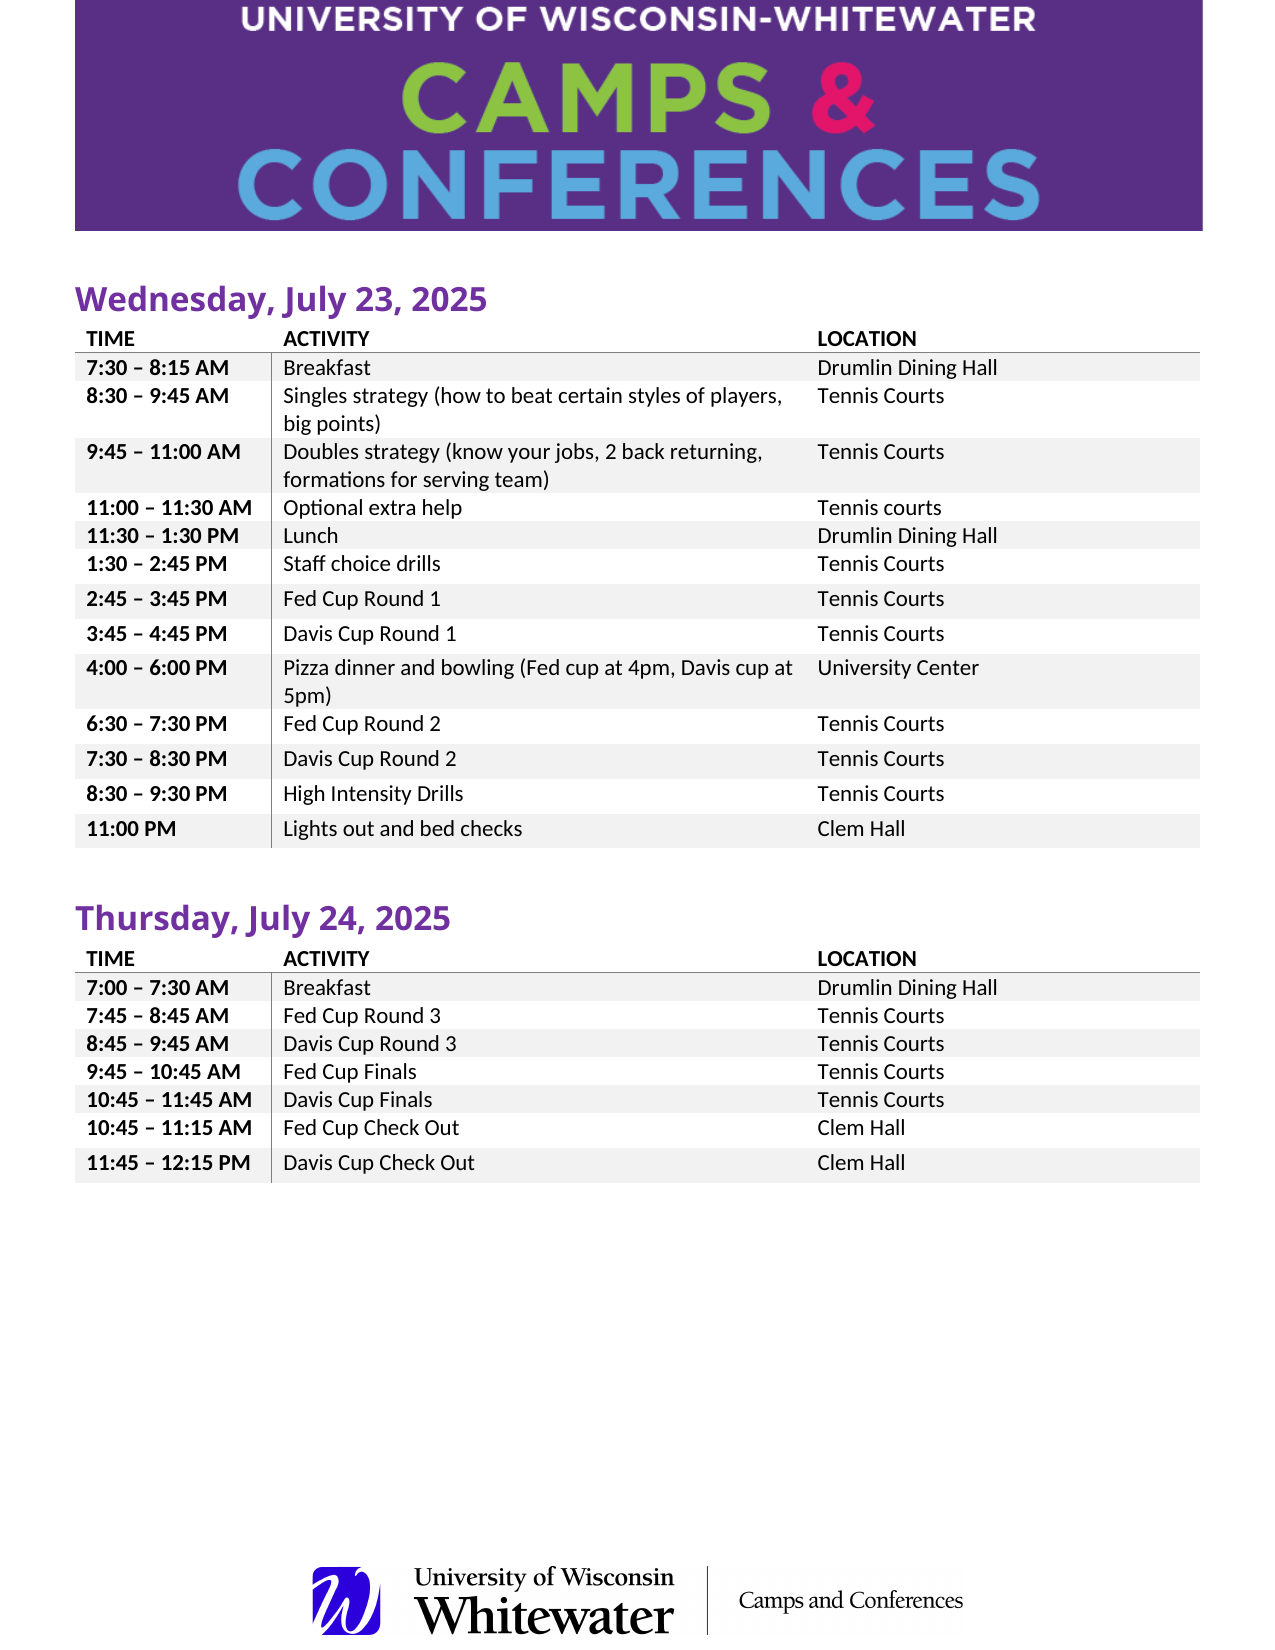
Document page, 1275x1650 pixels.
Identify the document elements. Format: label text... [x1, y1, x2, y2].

table_cell 8:30 – 9:45 am [75, 381, 271, 437]
table_cell 11:45 – 12:15 PM [75, 1148, 271, 1183]
table_cell Singles strategy (how to beat certain styles of players, big points) [272, 381, 806, 437]
table_cell Davis Cup Check Out [272, 1148, 806, 1183]
table_cell Tennis Courts [806, 1057, 1200, 1085]
table_cell Tennis Courts [806, 1085, 1200, 1113]
table_cell Fed Cup Finals [272, 1057, 806, 1085]
table_cell Breakfast [272, 353, 806, 381]
table_cell Clem Hall [806, 1113, 1200, 1148]
table_cell 3:45 – 4:45 Pm [75, 619, 271, 653]
table_cell Drumlin Dining Hall [806, 973, 1200, 1001]
table_cell Tennis courts [806, 494, 1200, 521]
table_header location [806, 324, 1200, 352]
table_cell 7:45 – 8:45 am [75, 1001, 271, 1029]
table_cell University Center [806, 654, 1200, 709]
table_cell Lunch [272, 521, 806, 549]
table_cell 11:30 – 1:30 pm [75, 521, 271, 549]
table_cell Davis Cup Round 1 [272, 619, 806, 653]
table_cell 2:45 – 3:45 PM [75, 584, 271, 619]
table_cell Tennis Courts [806, 779, 1200, 814]
table_cell 10:45 – 11:15 am [75, 1113, 271, 1148]
table_header location [806, 944, 1200, 972]
table_cell 7:00 – 7:30 AM [75, 973, 271, 1001]
table_cell Breakfast [272, 973, 806, 1001]
table_cell Pizza dinner and bowling (Fed cup at 4pm, Davis cup at 5pm) [272, 654, 806, 709]
table_cell 6:30 – 7:30 pm [75, 710, 271, 744]
picture [75, 0, 1204, 231]
table_cell Davis Cup Round 2 [272, 744, 806, 779]
subtitle Thursday, July 24, 2025 [75, 895, 1200, 941]
table_cell 11:00 – 11:30 am [75, 494, 271, 521]
table_header Activity [272, 944, 806, 972]
table_cell 10:45 – 11:45 am [75, 1085, 271, 1113]
table_cell 9:45 – 10:45 am [75, 1057, 271, 1085]
table_cell Tennis Courts [806, 381, 1200, 437]
table_cell Tennis Courts [806, 550, 1200, 584]
table_cell Tennis Courts [806, 438, 1200, 493]
table_cell Tennis Courts [806, 1029, 1200, 1057]
table_cell 4:00 – 6:00 PM [75, 654, 271, 709]
table_cell 1:30 – 2:45 PM [75, 550, 271, 584]
subtitle Wednesday, July 23, 2025 [75, 275, 1200, 321]
table_cell Tennis Courts [806, 710, 1200, 744]
table_cell Tennis Courts [806, 584, 1200, 619]
table_cell High Intensity Drills [272, 779, 806, 814]
table_cell Lights out and bed checks [272, 814, 806, 848]
table_cell 8:45 – 9:45 am [75, 1029, 271, 1057]
table_header Time [75, 944, 272, 972]
table_cell Tennis Courts [806, 619, 1200, 653]
table_cell Clem Hall [806, 1148, 1200, 1183]
table_cell Davis Cup Round 3 [272, 1029, 806, 1057]
table_cell 7:30 – 8:30 pm [75, 744, 271, 779]
table_cell Davis Cup Finals [272, 1085, 806, 1113]
picture [312, 1566, 963, 1635]
table_header Activity [272, 324, 806, 352]
table_cell 7:30 – 8:15 am [75, 353, 271, 381]
table_cell Tennis Courts [806, 1001, 1200, 1029]
table_cell 9:45 – 11:00 am [75, 438, 271, 493]
table_cell Doubles strategy (know your jobs, 2 back returning, formations for serving team) [272, 438, 806, 493]
table_cell Fed Cup Round 1 [272, 584, 806, 619]
table_cell Fed Cup Round 2 [272, 710, 806, 744]
table_cell Tennis Courts [806, 744, 1200, 779]
table_cell Drumlin Dining Hall [806, 521, 1200, 549]
table_cell Optional extra help [272, 494, 806, 521]
table_cell 8:30 – 9:30 PM [75, 779, 271, 814]
table_cell Clem Hall [806, 814, 1200, 848]
table_cell 11:00 PM [75, 814, 271, 848]
table_cell Drumlin Dining Hall [806, 353, 1200, 381]
table_cell Fed Cup Check Out [272, 1113, 806, 1148]
table_header Time [75, 324, 272, 352]
table_cell Fed Cup Round 3 [272, 1001, 806, 1029]
table_cell Staff choice drills [272, 550, 806, 584]
